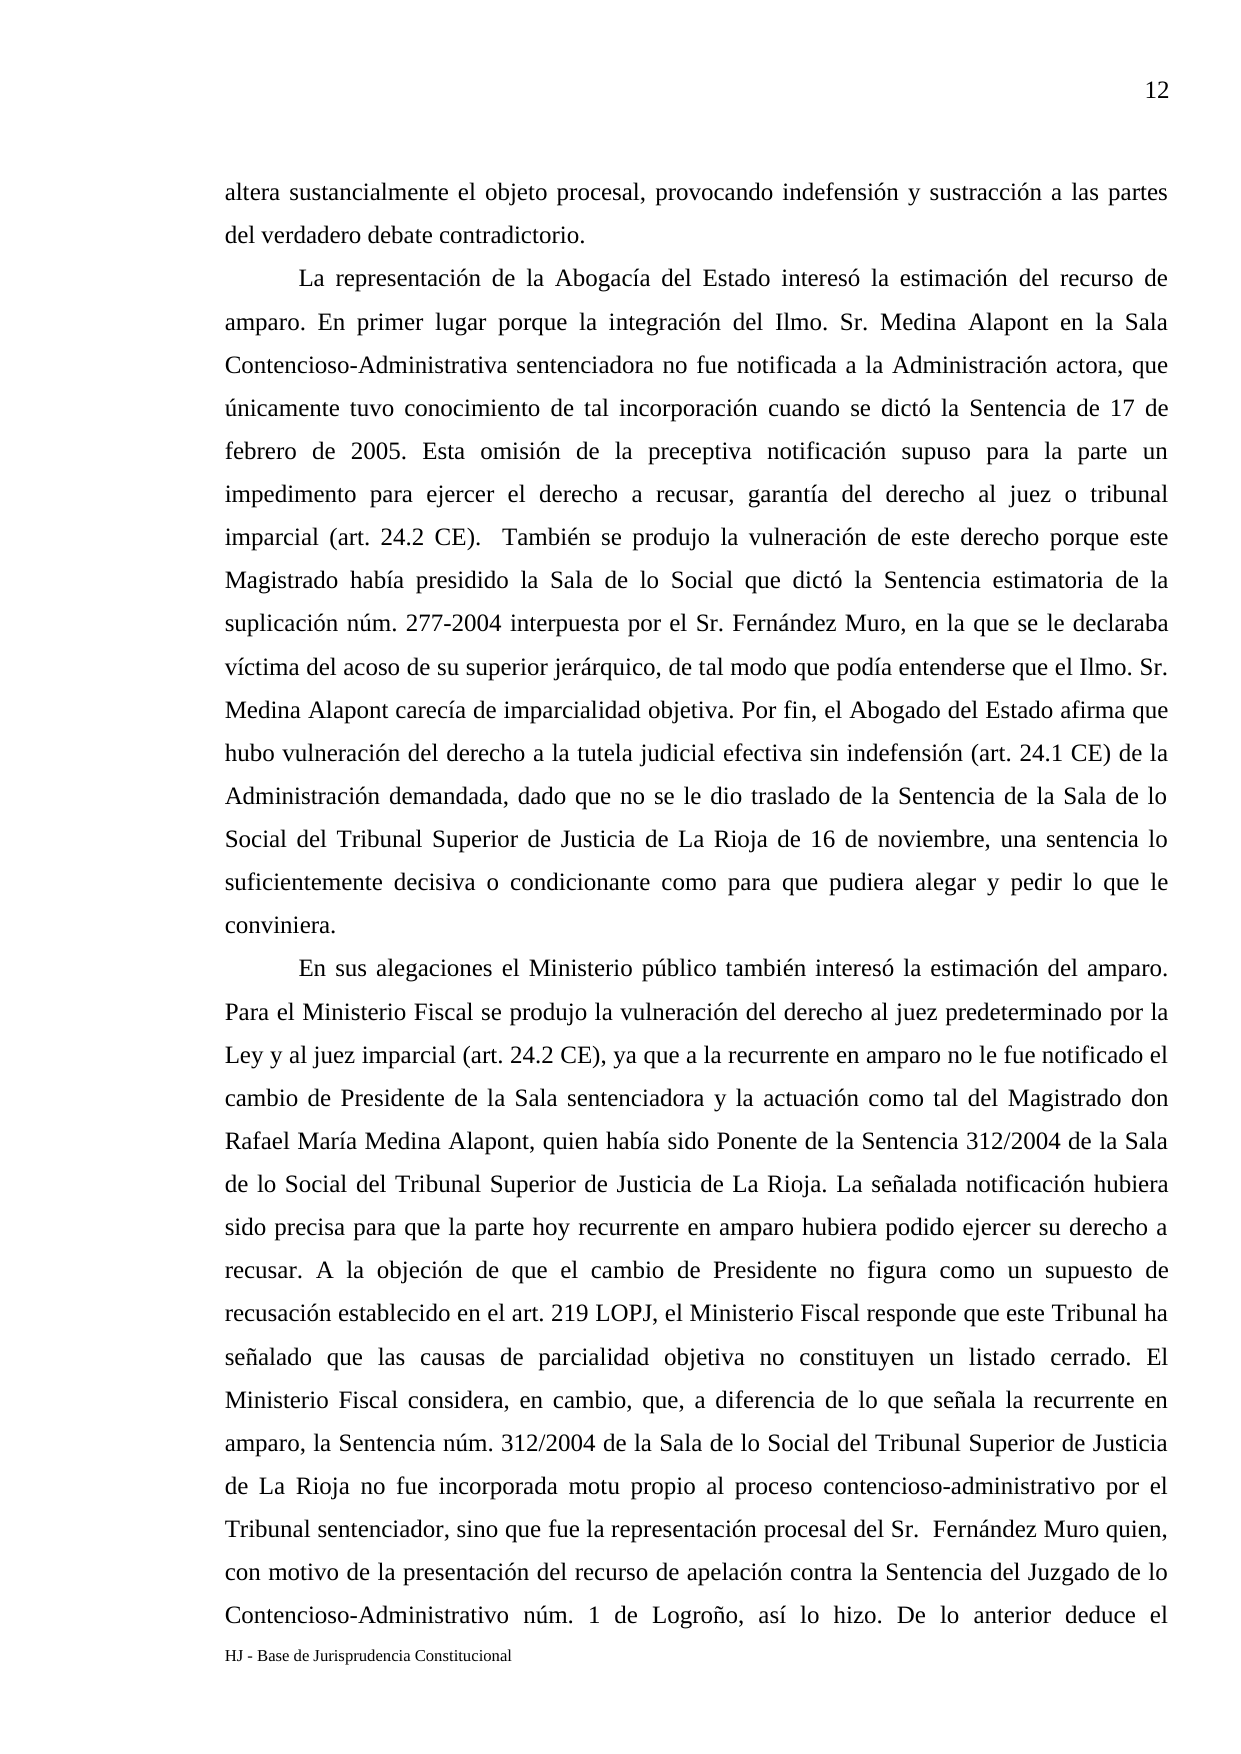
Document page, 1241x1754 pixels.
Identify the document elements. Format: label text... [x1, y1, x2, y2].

text La representación de la Abogacía del Estado interesó la estimación del recurso de amparo. En primer lugar porque la integración del Ilmo. Sr. Medina Alapont en la Sala Contencioso-Administrativa sentenciadora no fue notificada a la Administración actora, que únicamente tuvo conocimiento de tal incorporación cuando se dictó la Sentencia de 17 de febrero de 2005. Esta omisión de la preceptiva notificación supuso para la parte un impedimento para ejercer el derecho a recusar, garantía del derecho al juez o tribunal imparcial (art. 24.2 CE). También se produjo la vulneración de este derecho porque este Magistrado había presidido la Sala de lo Social que dictó la Sentencia estimatoria de la suplicación núm. 277-2004 interpuesta por el Sr. Fernández Muro, en la que se le declaraba víctima del acoso de su superior jerárquico, de tal modo que podía entenderse que el Ilmo. Sr. Medina Alapont carecía de imparcialidad objetiva. Por fin, el Abogado del Estado afirma que hubo vulneración del derecho a la tutela judicial efectiva sin indefensión (art. 24.1 CE) de la Administración demandada, dado que no se le dio traslado de la Sentencia de la Sala de lo Social del Tribunal Superior de Justicia de La Rioja de 16 de noviembre, una sentencia lo suficientemente decisiva o condicionante como para que pudiera alegar y pedir lo que le conviniera. [224, 263, 1169, 939]
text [224, 177, 1169, 249]
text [224, 953, 1169, 1629]
